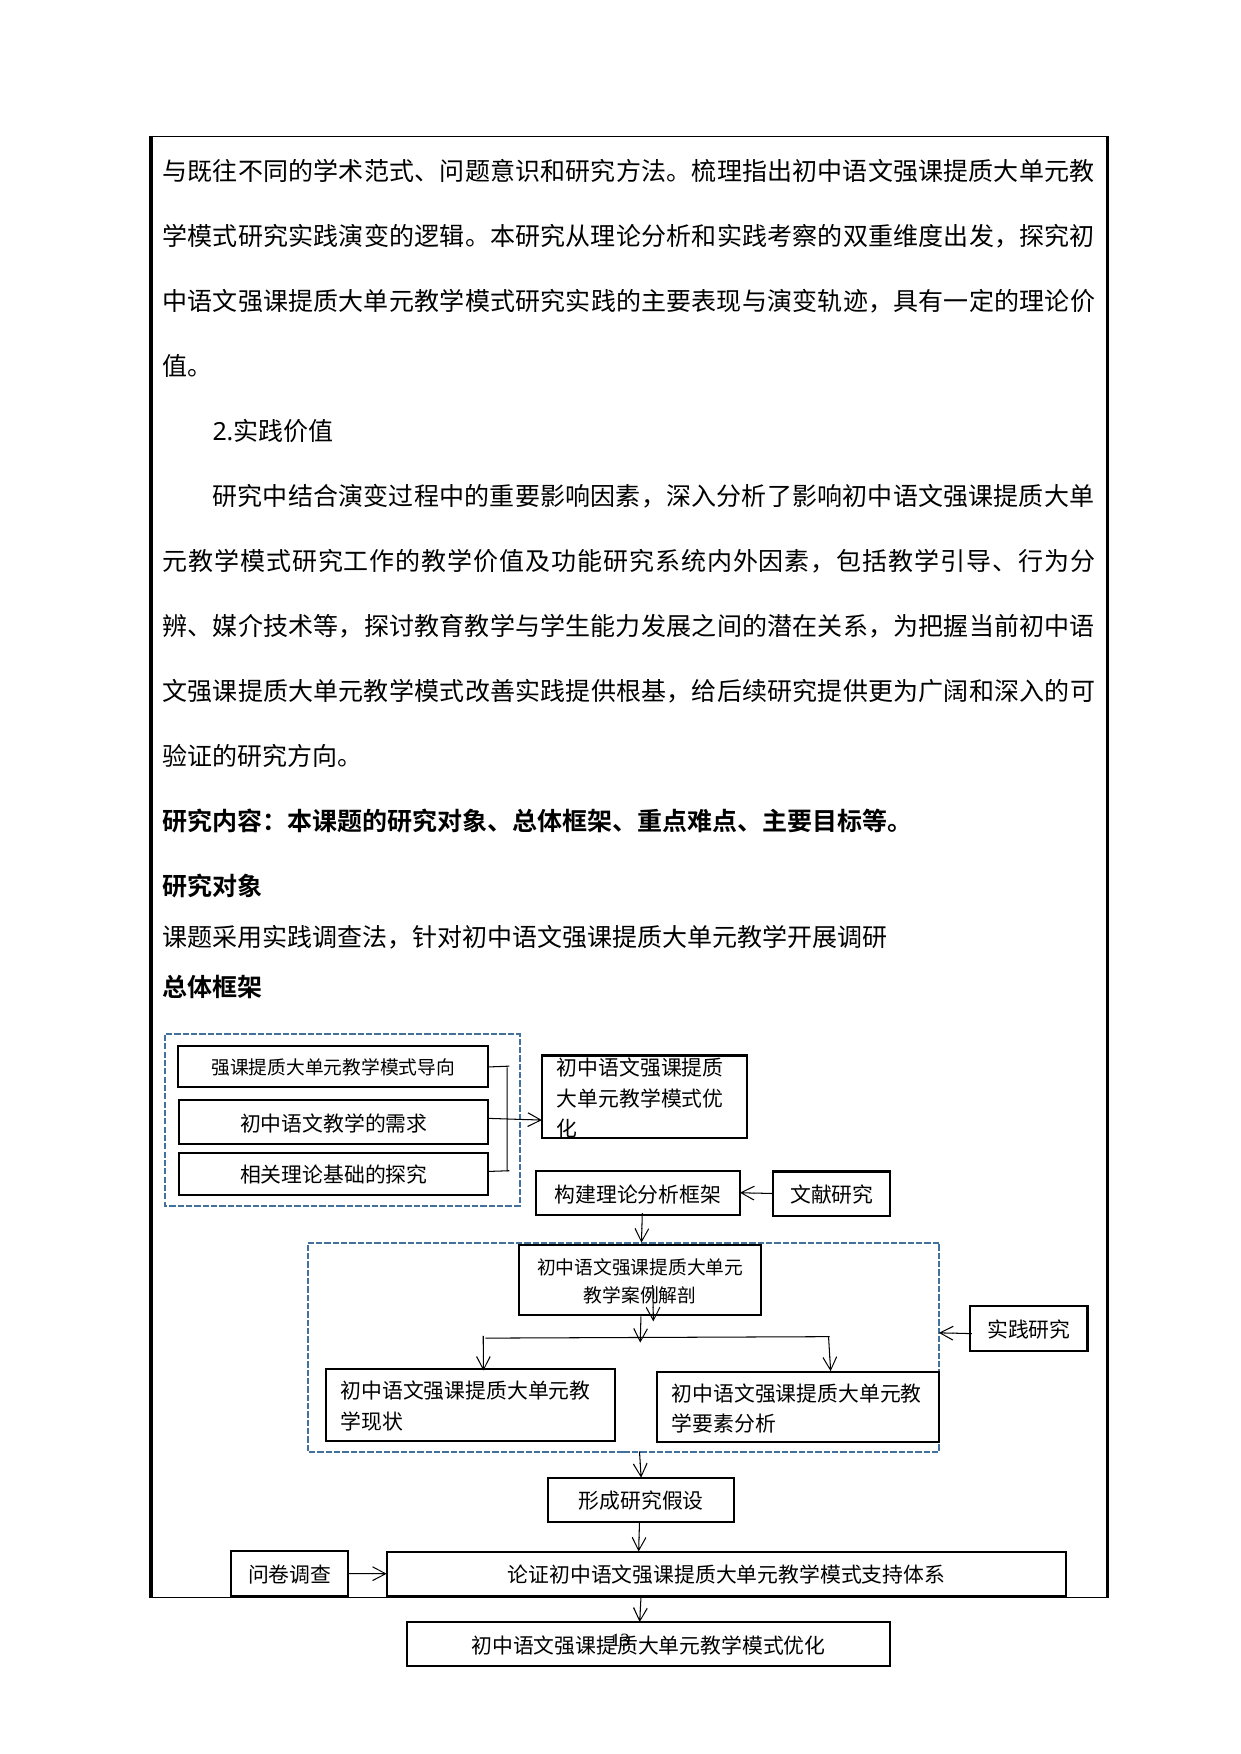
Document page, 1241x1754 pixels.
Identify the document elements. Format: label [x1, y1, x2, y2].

table_cell [153, 137, 1106, 1597]
